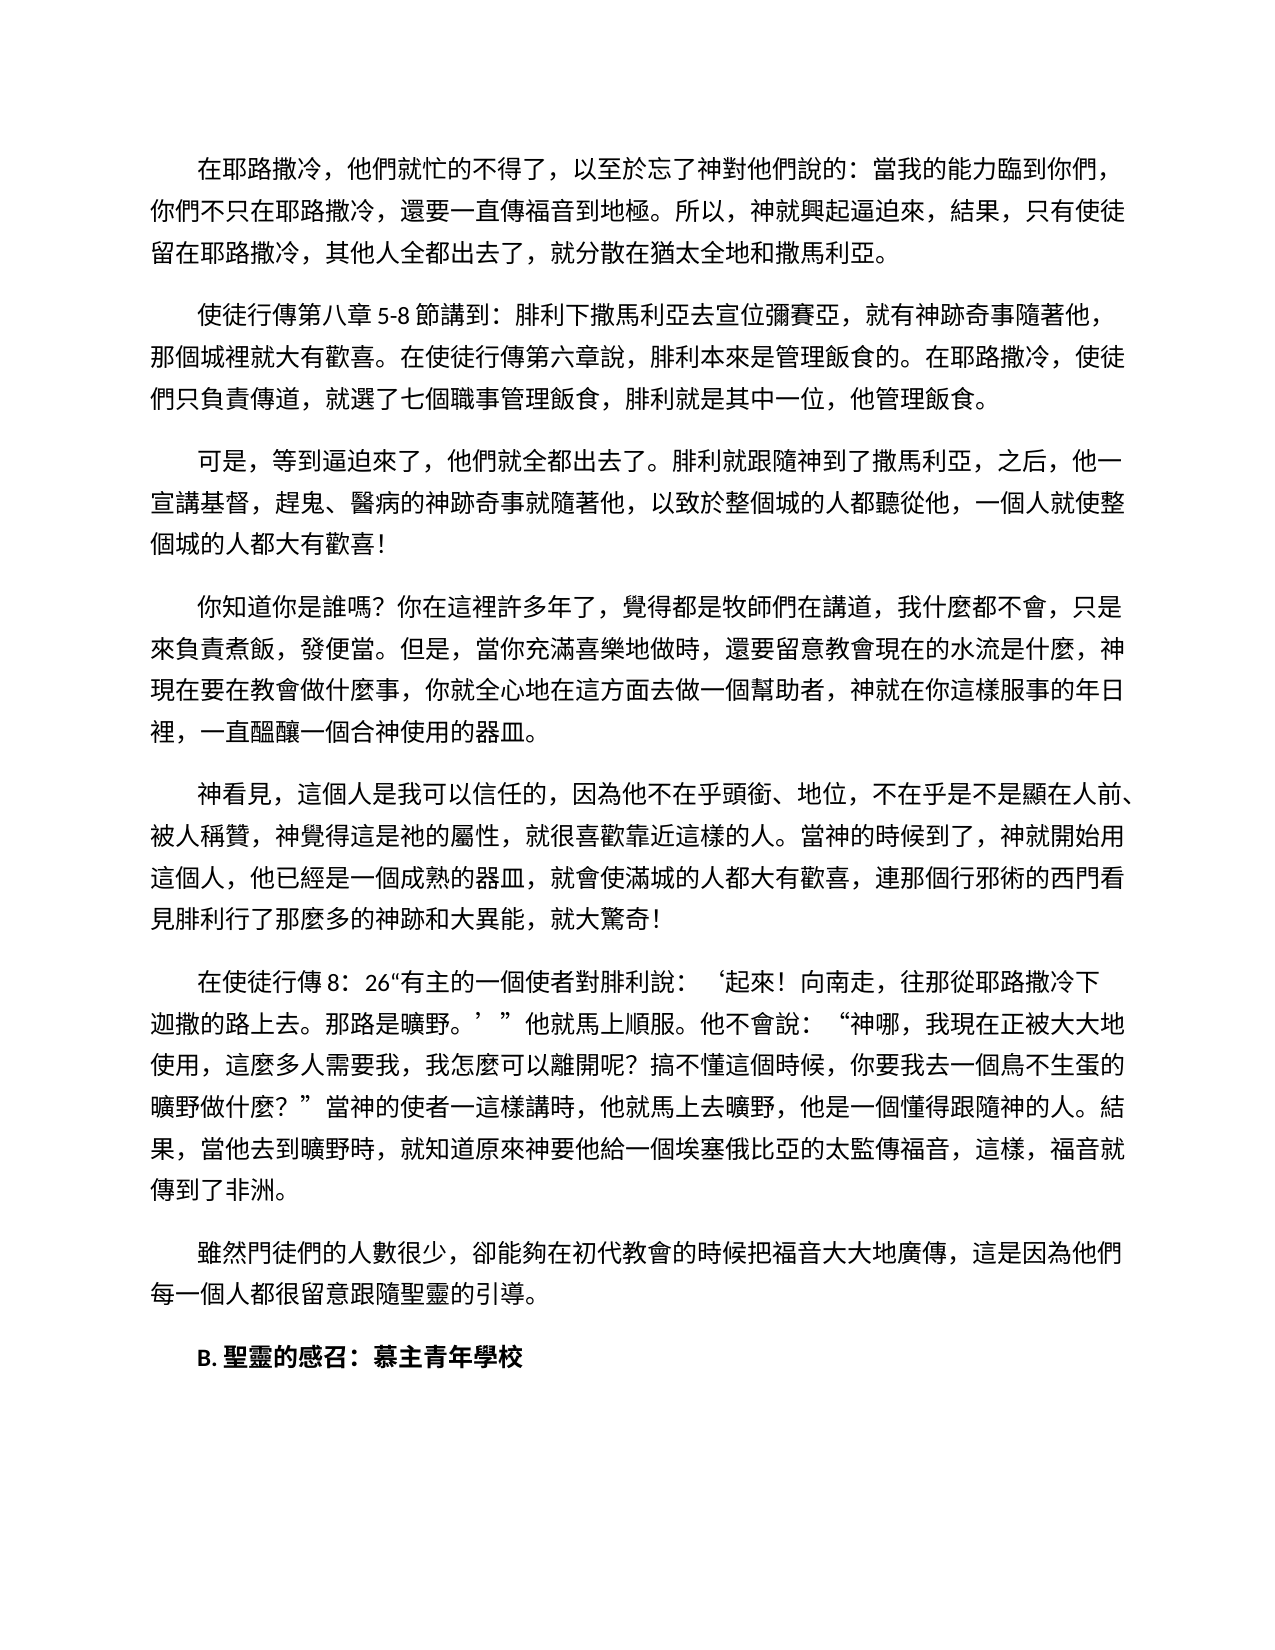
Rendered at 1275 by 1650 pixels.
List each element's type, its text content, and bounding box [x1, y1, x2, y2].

text 神看見，這個人是我可以信任的，因為他不在乎頭銜、地位，不在乎是不是顯在人前、被人稱贊，神覺得這是祂的屬性，就很喜歡靠近這樣的人。當神的時候到了，神就開始用這個人，他已經是一個成熟的器皿，就會使滿城的人都大有歡喜，連那個行邪術的西門看見腓利行了那麼多的神跡和大異能，就大驚奇！ [150, 775, 1125, 936]
text 在使徒行傳8：26“有主的一個使者對腓利說：‘起來！向南走，往那從耶路撒冷下迦撒的路上去。那路是曠野。’”他就馬上順服。他不會說：“神哪，我現在正被大大地使用，這麼多人需要我，我怎麼可以離開呢？搞不懂這個時候，你要我去一個鳥不生蛋的曠野做什麼？”當神的使者一這樣講時，他就馬上去曠野，他是一個懂得跟隨神的人。結果，當他去到曠野時，就知道原來神要他給一個埃塞俄比亞的太監傳福音，這樣，福音就傳到了非洲。 [150, 962, 1125, 1207]
text 可是，等到逼迫來了，他們就全都出去了。腓利就跟隨神到了撒馬利亞，之后，他一宣講基督，趕鬼、醫病的神跡奇事就隨著他，以致於整個城的人都聽從他，一個人就使整個城的人都大有歡喜！ [150, 442, 1125, 561]
text 使徒行傳第八章5-8節講到：腓利下撒馬利亞去宣位彌賽亞，就有神跡奇事隨著他，那個城裡就大有歡喜。在使徒行傳第六章說，腓利本來是管理飯食的。在耶路撒冷，使徒們只負責傳道，就選了七個職事管理飯食，腓利就是其中一位，他管理飯食。 [150, 296, 1125, 415]
text 在耶路撒冷，他們就忙的不得了，以至於忘了神對他們說的：當我的能力臨到你們，你們不只在耶路撒冷，還要一直傳福音到地極。所以，神就興起逼迫來，結果，只有使徒留在耶路撒冷，其他人全都出去了，就分散在猶太全地和撒馬利亞。 [150, 150, 1125, 269]
text 雖然門徒們的人數很少，卻能夠在初代教會的時候把福音大大地廣傳，這是因為他們每一個人都很留意跟隨聖靈的引導。 [150, 1233, 1125, 1311]
text B. 聖靈的感召：慕主青年學校 [150, 1337, 1125, 1374]
text 你知道你是誰嗎？你在這裡許多年了，覺得都是牧師們在講道，我什麼都不會，只是來負責煮飯，發便當。但是，當你充滿喜樂地做時，還要留意教會現在的水流是什麼，神現在要在教會做什麼事，你就全心地在這方面去做一個幫助者，神就在你這樣服事的年日裡，一直醞釀一個合神使用的器皿。 [150, 587, 1125, 749]
